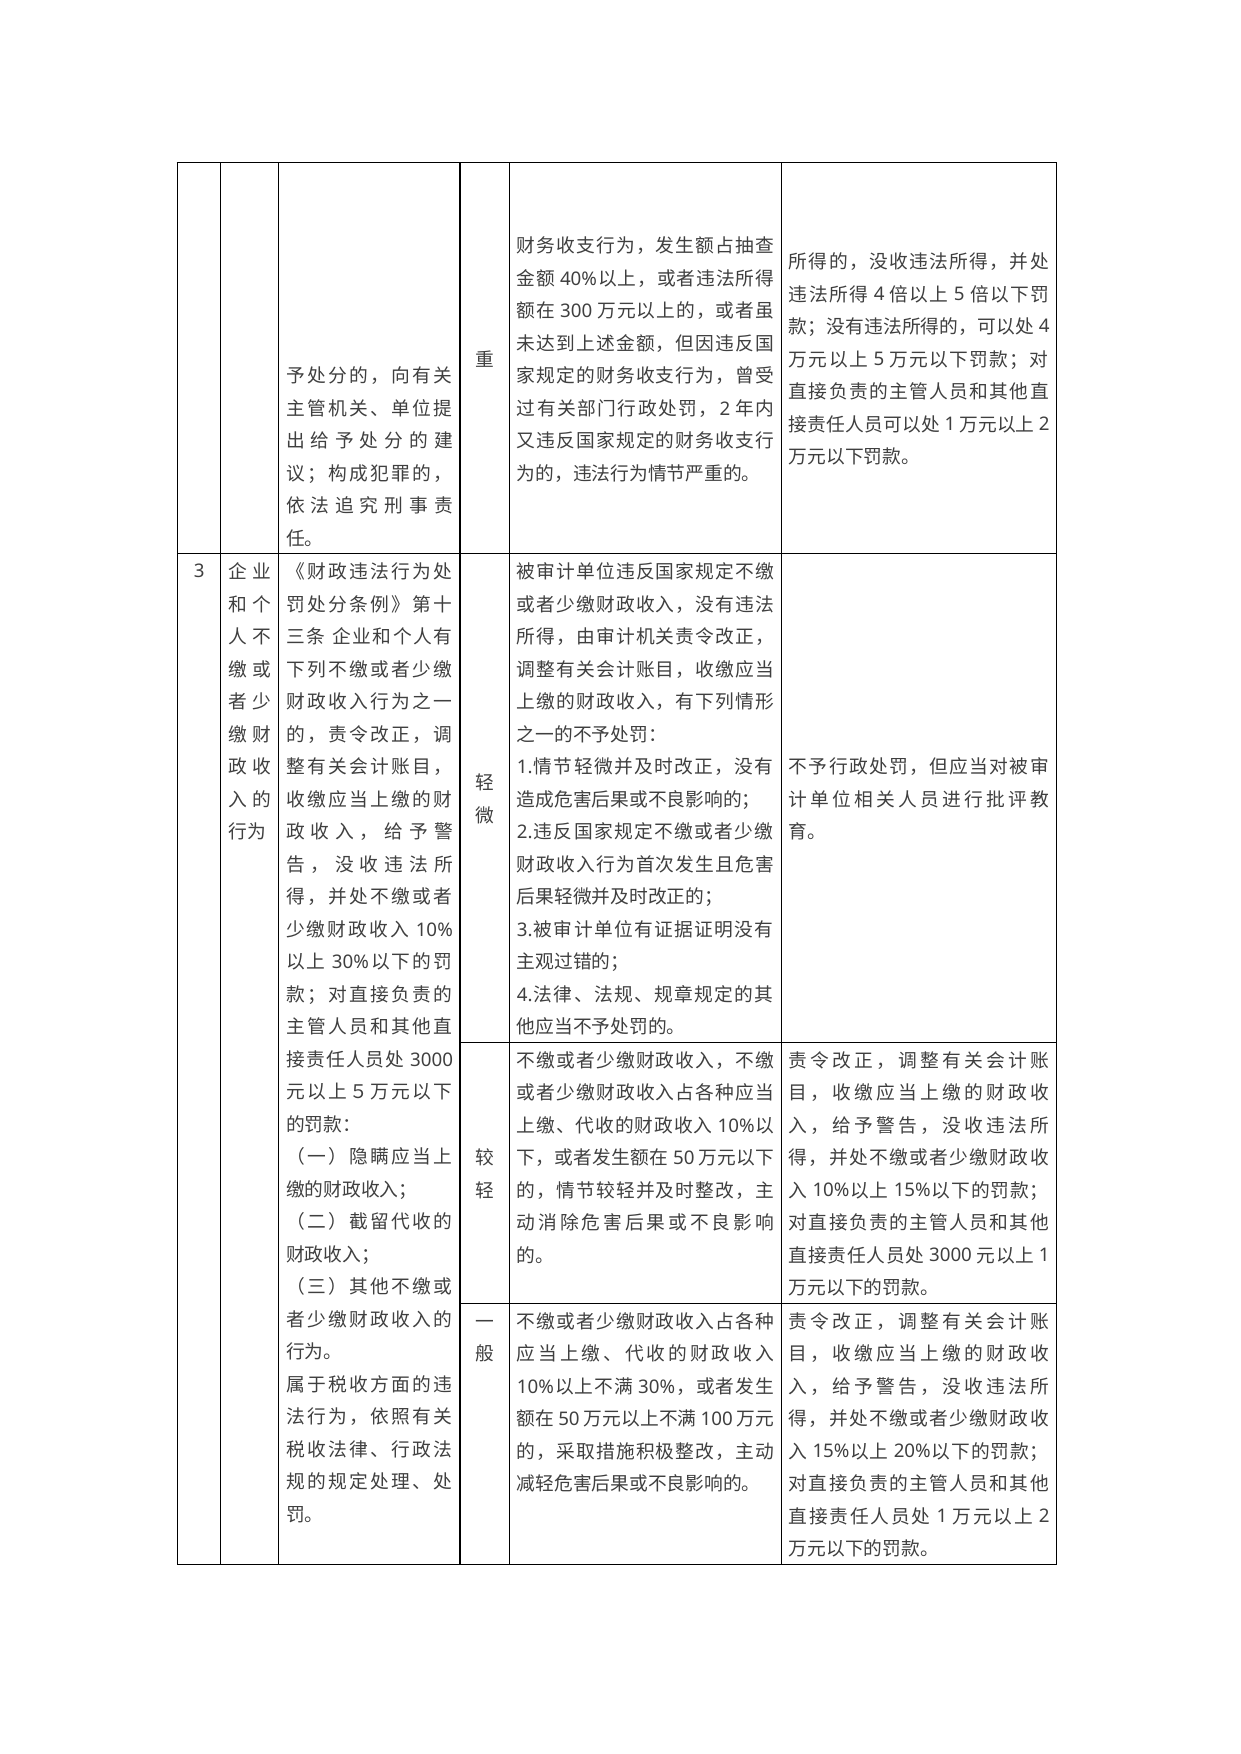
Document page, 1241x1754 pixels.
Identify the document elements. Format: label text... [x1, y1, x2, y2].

table_cell 责令改正，调整有关会计账目，收缴应当上缴的财政收入，给予警告，没收违法所得，并处不缴或者少缴财政收入15%以上20%以下的罚款；对直接负责的主管人员和其他直接责任人员处1万元以上2万元以下的罚款。 [782, 1304, 1056, 1564]
table_cell 不缴或者少缴财政收入占各种应当上缴、代收的财政收入10%以上不满30%，或者发生额在50万元以上不满100万元的，采取措施积极整改，主动减轻危害后果或不良影响的。 [510, 1304, 781, 1564]
table_cell 不予行政处罚，但应当对被审计单位相关人员进行批评教育。 [782, 554, 1056, 1042]
table_cell 轻微 [461, 554, 509, 1042]
table_cell 被审计单位违反国家规定不缴或者少缴财政收入，没有违法所得，由审计机关责令改正，调整有关会计账目，收缴应当上缴的财政收入，有下列情形之一的不予处罚： 1.情节轻微并及时改正，没有造成危害后果或不良影响的； 2.违反国家规定不缴或者少缴财政收入行为首次发生且危害后果轻微并及时改正的； 3.被审计单位有证据证明没有主观过错的； 4.法律、法规、规章规定的其他应当不予处罚的。 [510, 554, 781, 1042]
table_cell 一般 [461, 1304, 509, 1564]
table_cell 《财政违法行为处罚处分条例》第十三条 企业和个人有下列不缴或者少缴财政收入行为之一的，责令改正，调整有关会计账目，收缴应当上缴的财政收入，给予警告，没收违法所得，并处不缴或者少缴财政收入10%以上30%以下的罚款；对直接负责的主管人员和其他直接责任人员处3000元以上５万元以下的罚款： （一）隐瞒应当上缴的财政收入； （二）截留代收的财政收入； （三）其他不缴或者少缴财政收入的行为。 属于税收方面的违法行为，依照有关税收法律、行政法规的规定处理、处罚。 [279, 554, 459, 1564]
table_cell 严重 [461, 163, 509, 553]
table_cell 责令改正，调整有关会计账目，收缴应当上缴的财政收入，给予警告，没收违法所得，并处不缴或者少缴财政收入10%以上15%以下的罚款；对直接负责的主管人员和其他直接责任人员处3000元以上1万元以下的罚款。 [782, 1043, 1056, 1303]
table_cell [510, 163, 781, 553]
table_cell 不缴或者少缴财政收入，不缴或者少缴财政收入占各种应当上缴、代收的财政收入10%以下，或者发生额在50万元以下的，情节较轻并及时整改，主动消除危害后果或不良影响的。 [510, 1043, 781, 1303]
table_cell 3 [178, 554, 220, 1564]
table_cell 较轻 [461, 1043, 509, 1303]
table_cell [782, 163, 1056, 553]
table_cell 企业和个人不缴或者少缴财政收入的行为 [221, 554, 278, 1564]
